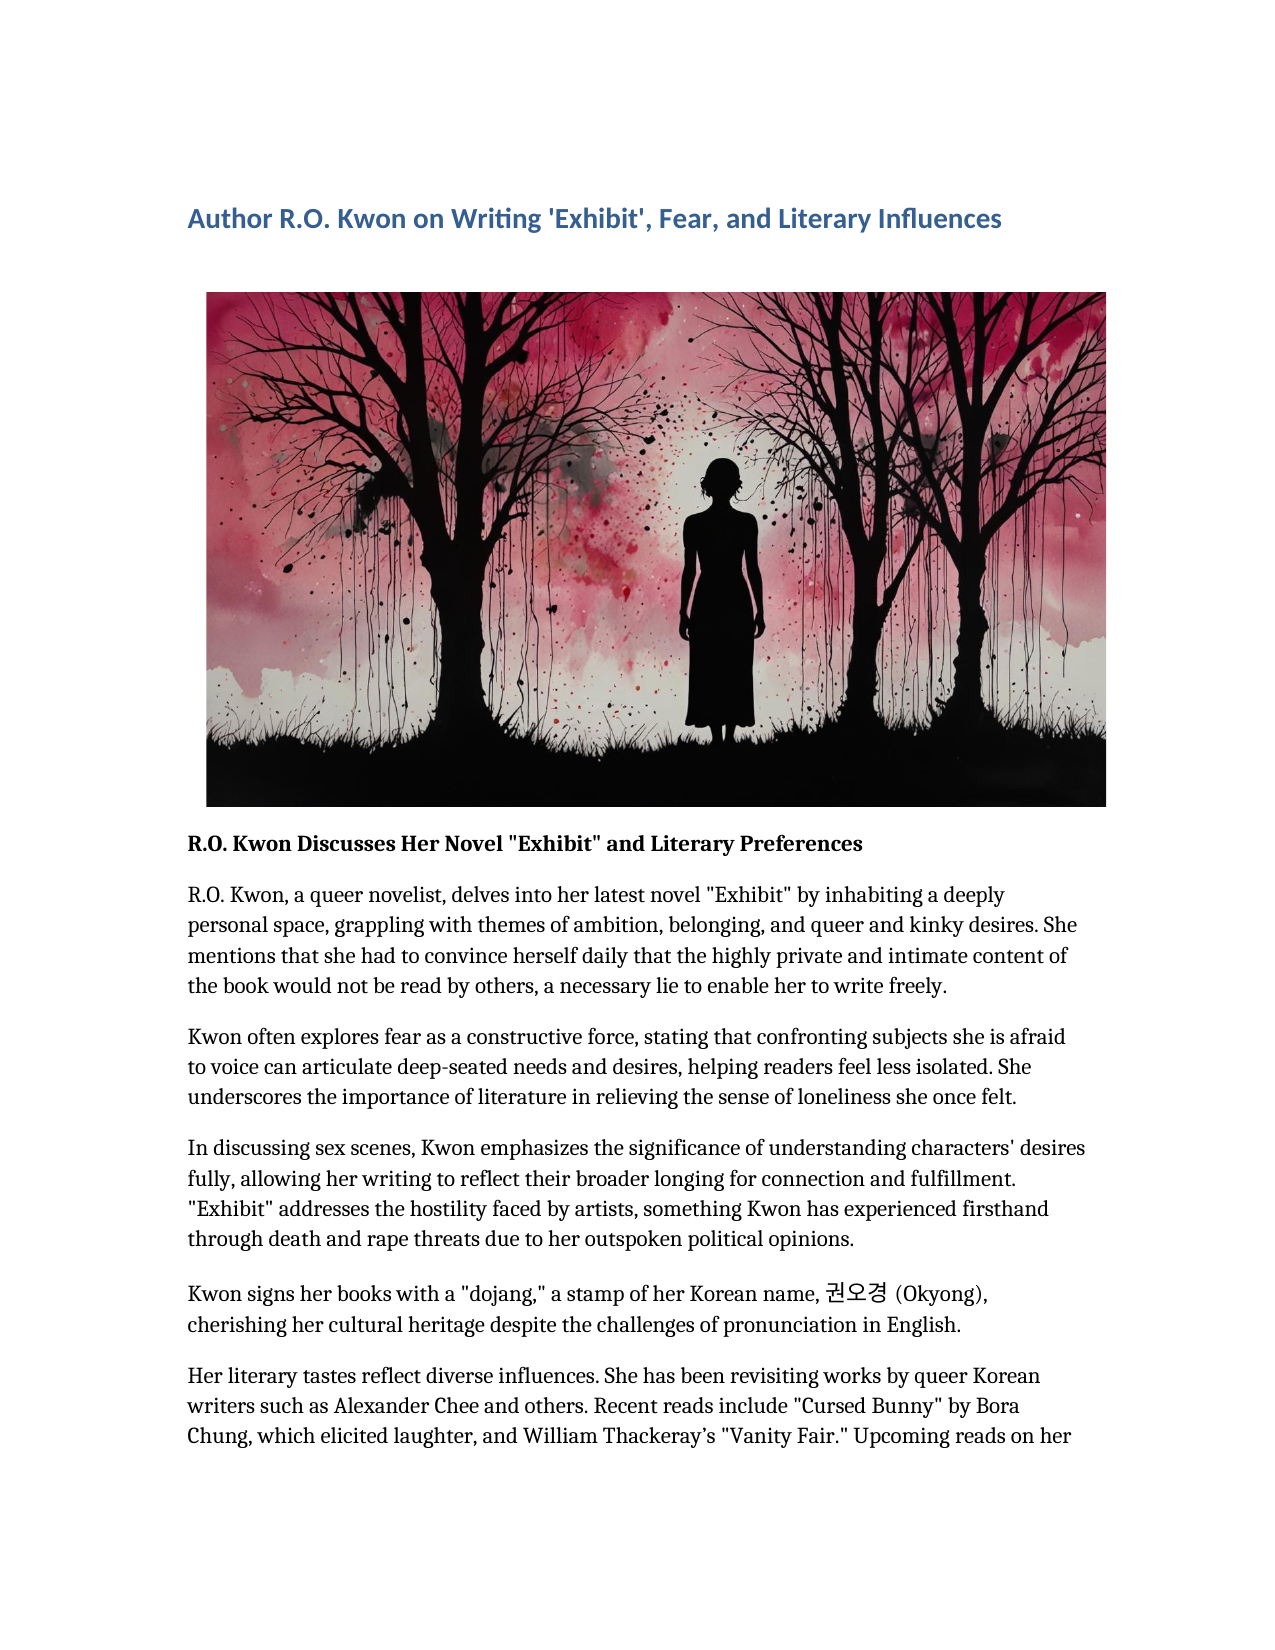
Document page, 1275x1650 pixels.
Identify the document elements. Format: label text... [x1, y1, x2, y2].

text R.O. Kwon Discusses Her Novel "Exhibit" and Literary Preferences [187, 831, 1087, 857]
text Kwon often explores fear as a constructive force, stating that confronting subjects she is afraid to voice can articulate deep-seated needs and desires, helping readers feel less isolated. She underscores the importance of literature in relieving the sense of loneliness she once felt. [187, 1024, 1087, 1110]
text In discussing sex scenes, Kwon emphasizes the significance of understanding characters' desires fully, allowing her writing to reflect their broader longing for connection and fulfillment. "Exhibit" addresses the hostility faced by artists, something Kwon has experienced firsthand through death and rape threats due to her outspoken political opinions. [187, 1135, 1087, 1252]
text R.O. Kwon, a queer novelist, delves into her latest novel "Exhibit" by inhabiting a deeply personal space, grappling with themes of ambition, belonging, and queer and kinky desires. She mentions that she had to convince herself daily that the highly private and intimate content of the book would not be read by others, a necessary lie to enable her to write freely. [187, 882, 1087, 999]
subtitle Author R.O. Kwon on Writing 'Exhibit', Fear, and Literary Influences [187, 200, 1087, 236]
picture [206, 292, 1107, 807]
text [187, 1363, 1087, 1450]
text Kwon signs her books with a "dojang," a stamp of her Korean name, 권오경 (Okyong), cherishing her cultural heritage despite the challenges of pronunciation in English. [187, 1277, 1087, 1338]
